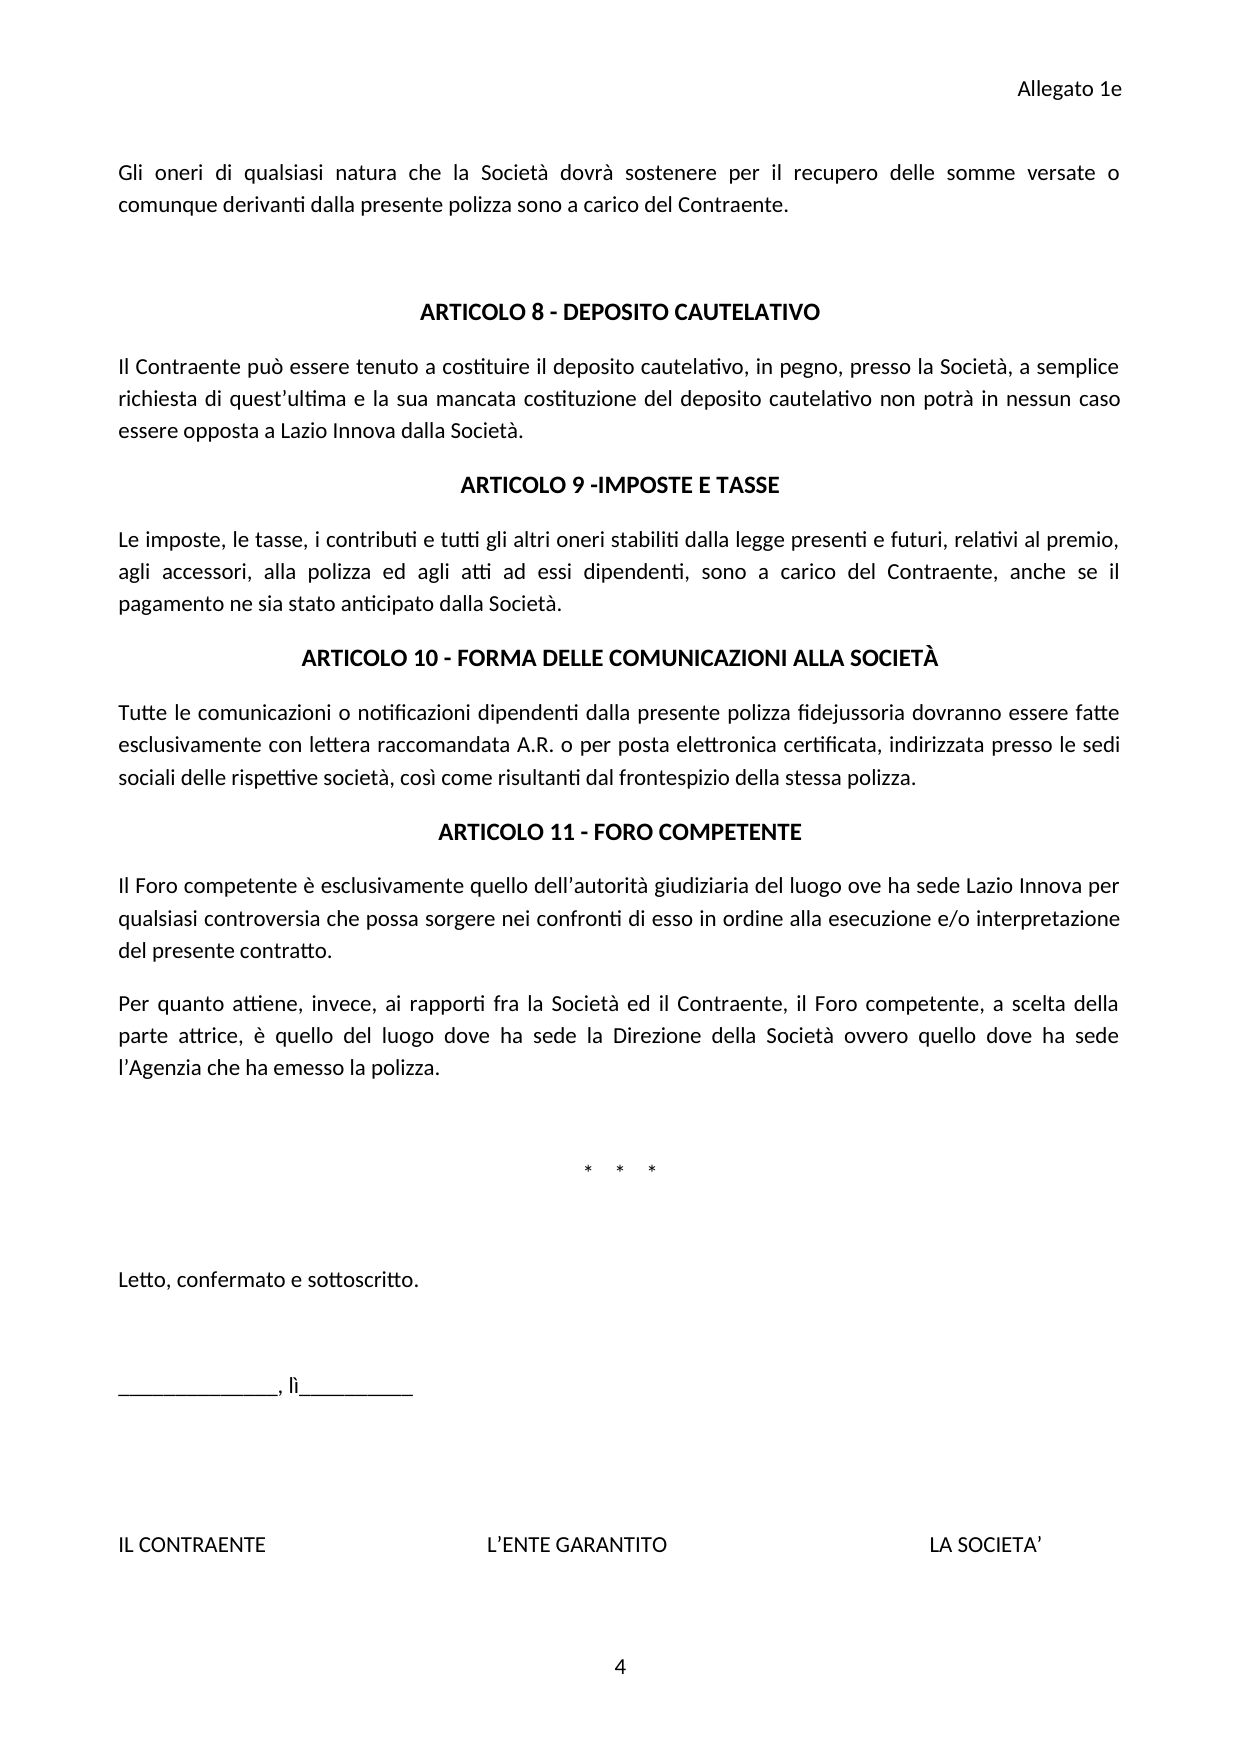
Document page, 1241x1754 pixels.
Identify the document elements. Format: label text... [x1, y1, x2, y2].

text Tutte le comunicazioni o notificazioni dipendenti dalla presente polizza fidejussoria dovranno essere fatte esclusivamente con lettera raccomandata A.R. o per posta elettronica certificata, indirizzata presso le sedi sociali delle rispettive società, così come risultanti dal frontespizio della stessa polizza. [118, 698, 1122, 791]
text Il Foro competente è esclusivamente quello dell’autorità giudiziaria del luogo ove ha sede Lazio Innova per qualsiasi controversia che possa sorgere nei confronti di esso in ordine alla esecuzione e/o interpretazione del presente contratto. [118, 872, 1122, 964]
text ARTICOLO 10 - FORMA DELLE COMUNICAZIONI ALLA SOCIETÀ [118, 642, 1122, 673]
text Letto, confermato e sottoscritto. [118, 1265, 1122, 1293]
text IL CONTRAENTE L’ENTE GARANTITO LA SOCIETA’ [118, 1531, 1122, 1558]
text ______________, lì__________ [118, 1371, 1122, 1399]
text ARTICOLO 11 - FORO COMPETENTE [118, 816, 1122, 846]
text ARTICOLO 8 - DEPOSITO CAUTELATIVO [118, 296, 1122, 327]
text Per quanto attiene, invece, ai rapporti fra la Società ed il Contraente, il Foro competente, a scelta della parte attrice, è quello del luogo dove ha sede la Direzione della Società ovvero quello dove ha sede l’Agenzia che ha emesso la polizza. [118, 989, 1122, 1081]
text * * * [118, 1159, 1122, 1187]
text Gli oneri di qualsiasi natura che la Società dovrà sostenere per il recupero delle somme versate o comunque derivanti dalla presente polizza sono a carico del Contraente. [118, 158, 1122, 218]
text ARTICOLO 9 -IMPOSTE E TASSE [118, 469, 1122, 500]
text Il Contraente può essere tenuto a costituire il deposito cautelativo, in pegno, presso la Società, a semplice richiesta di quest’ultima e la sua mancata costituzione del deposito cautelativo non potrà in nessun caso essere opposta a Lazio Innova dalla Società. [118, 352, 1122, 444]
text Le imposte, le tasse, i contributi e tutti gli altri oneri stabiliti dalla legge presenti e futuri, relativi al premio, agli accessori, alla polizza ed agli atti ad essi dipendenti, sono a carico del Contraente, anche se il pagamento ne sia stato anticipato dalla Società. [118, 525, 1122, 617]
